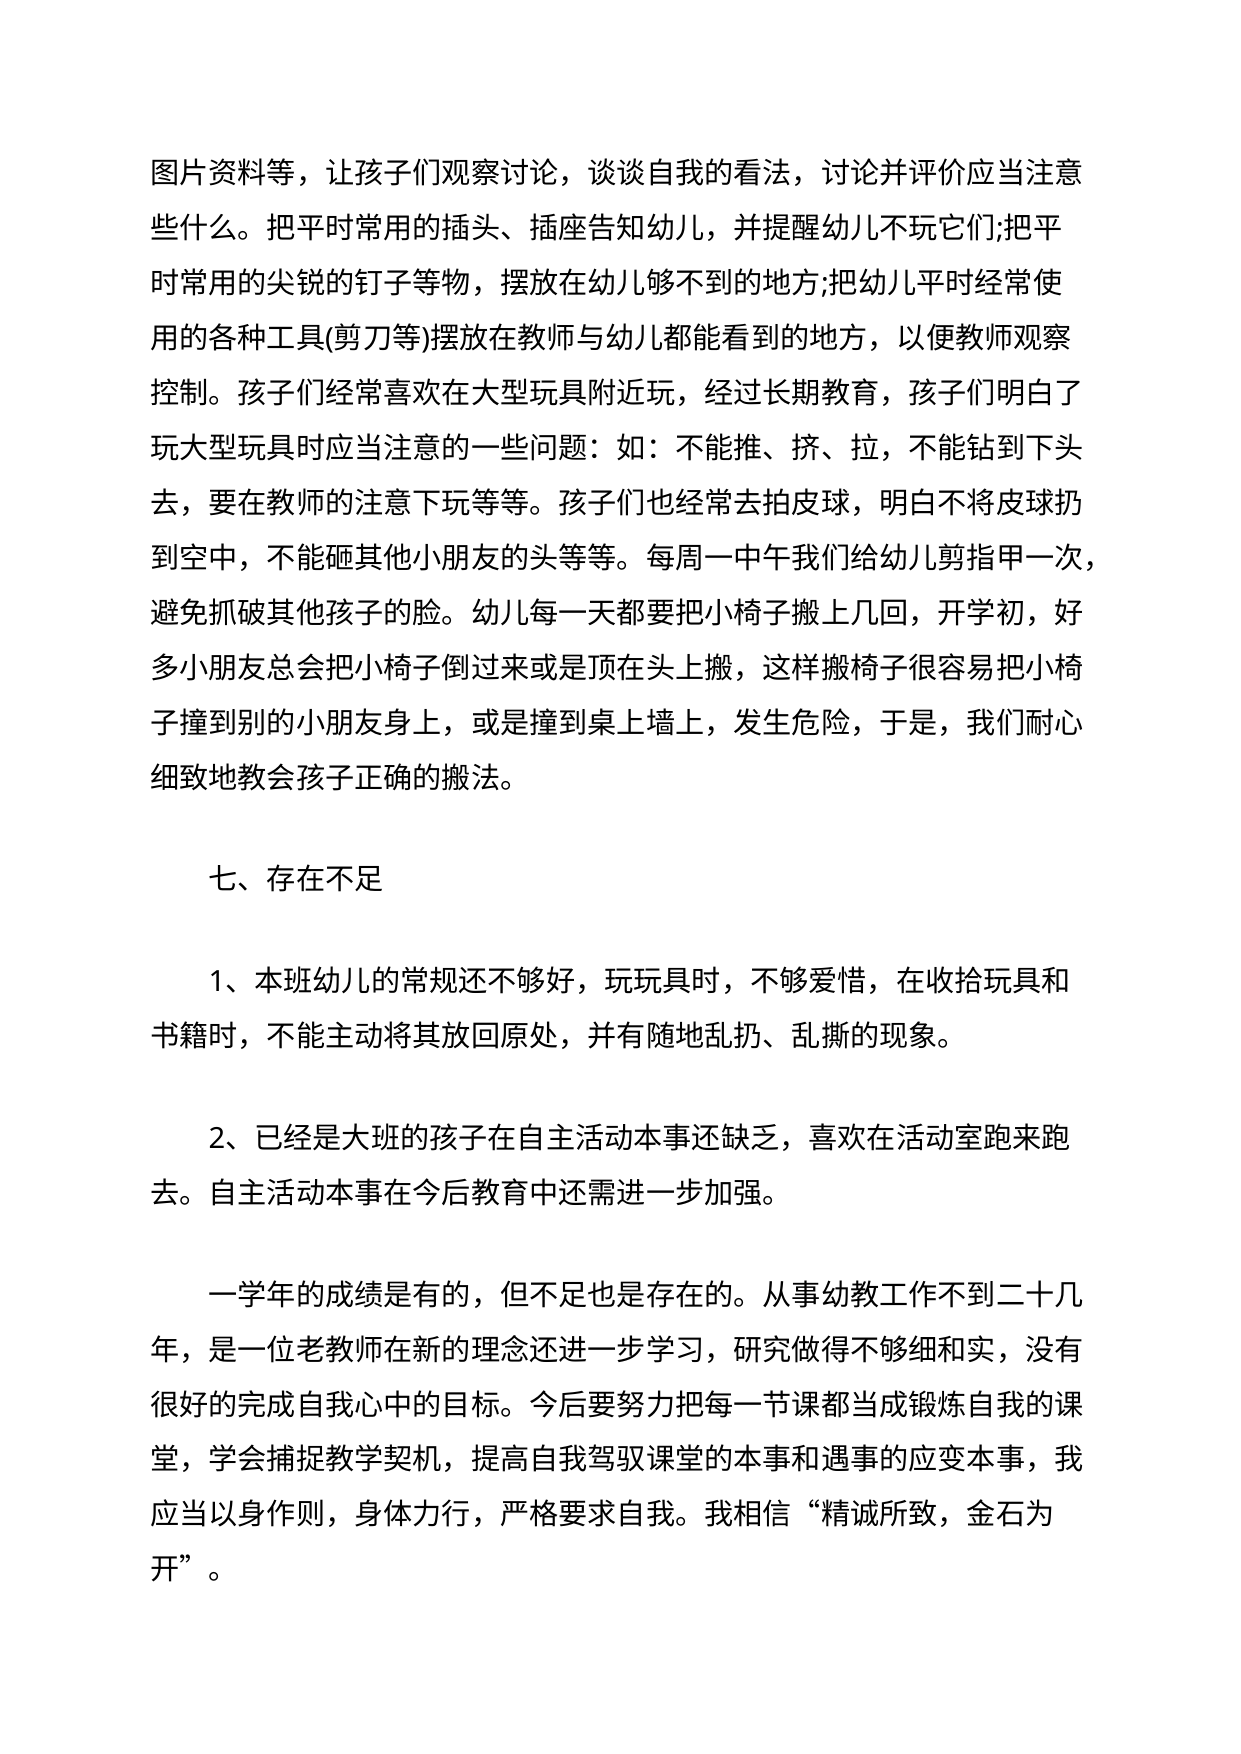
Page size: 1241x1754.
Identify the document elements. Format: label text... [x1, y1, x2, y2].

text 1、本班幼儿的常规还不够好，玩玩具时，不够爱惜，在收拾玩具和书籍时，不能主动将其放回原处，并有随地乱扔、乱撕的现象。 [150, 958, 1090, 1055]
text 2、已经是大班的孩子在自主活动本事还缺乏，喜欢在活动室跑来跑去。自主活动本事在今后教育中还需进一步加强。 [150, 1114, 1090, 1212]
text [150, 150, 1090, 796]
text 七、存在不足 [150, 856, 1090, 898]
text 一学年的成绩是有的，但不足也是存在的。从事幼教工作不到二十几年，是一位老教师在新的理念还进一步学习，研究做得不够细和实，没有很好的完成自我心中的目标。今后要努力把每一节课都当成锻炼自我的课堂，学会捕捉教学契机，提高自我驾驭课堂的本事和遇事的应变本事，我应当以身作则，身体力行，严格要求自我。我相信“精诚所致，金石为开”。 [150, 1271, 1090, 1588]
